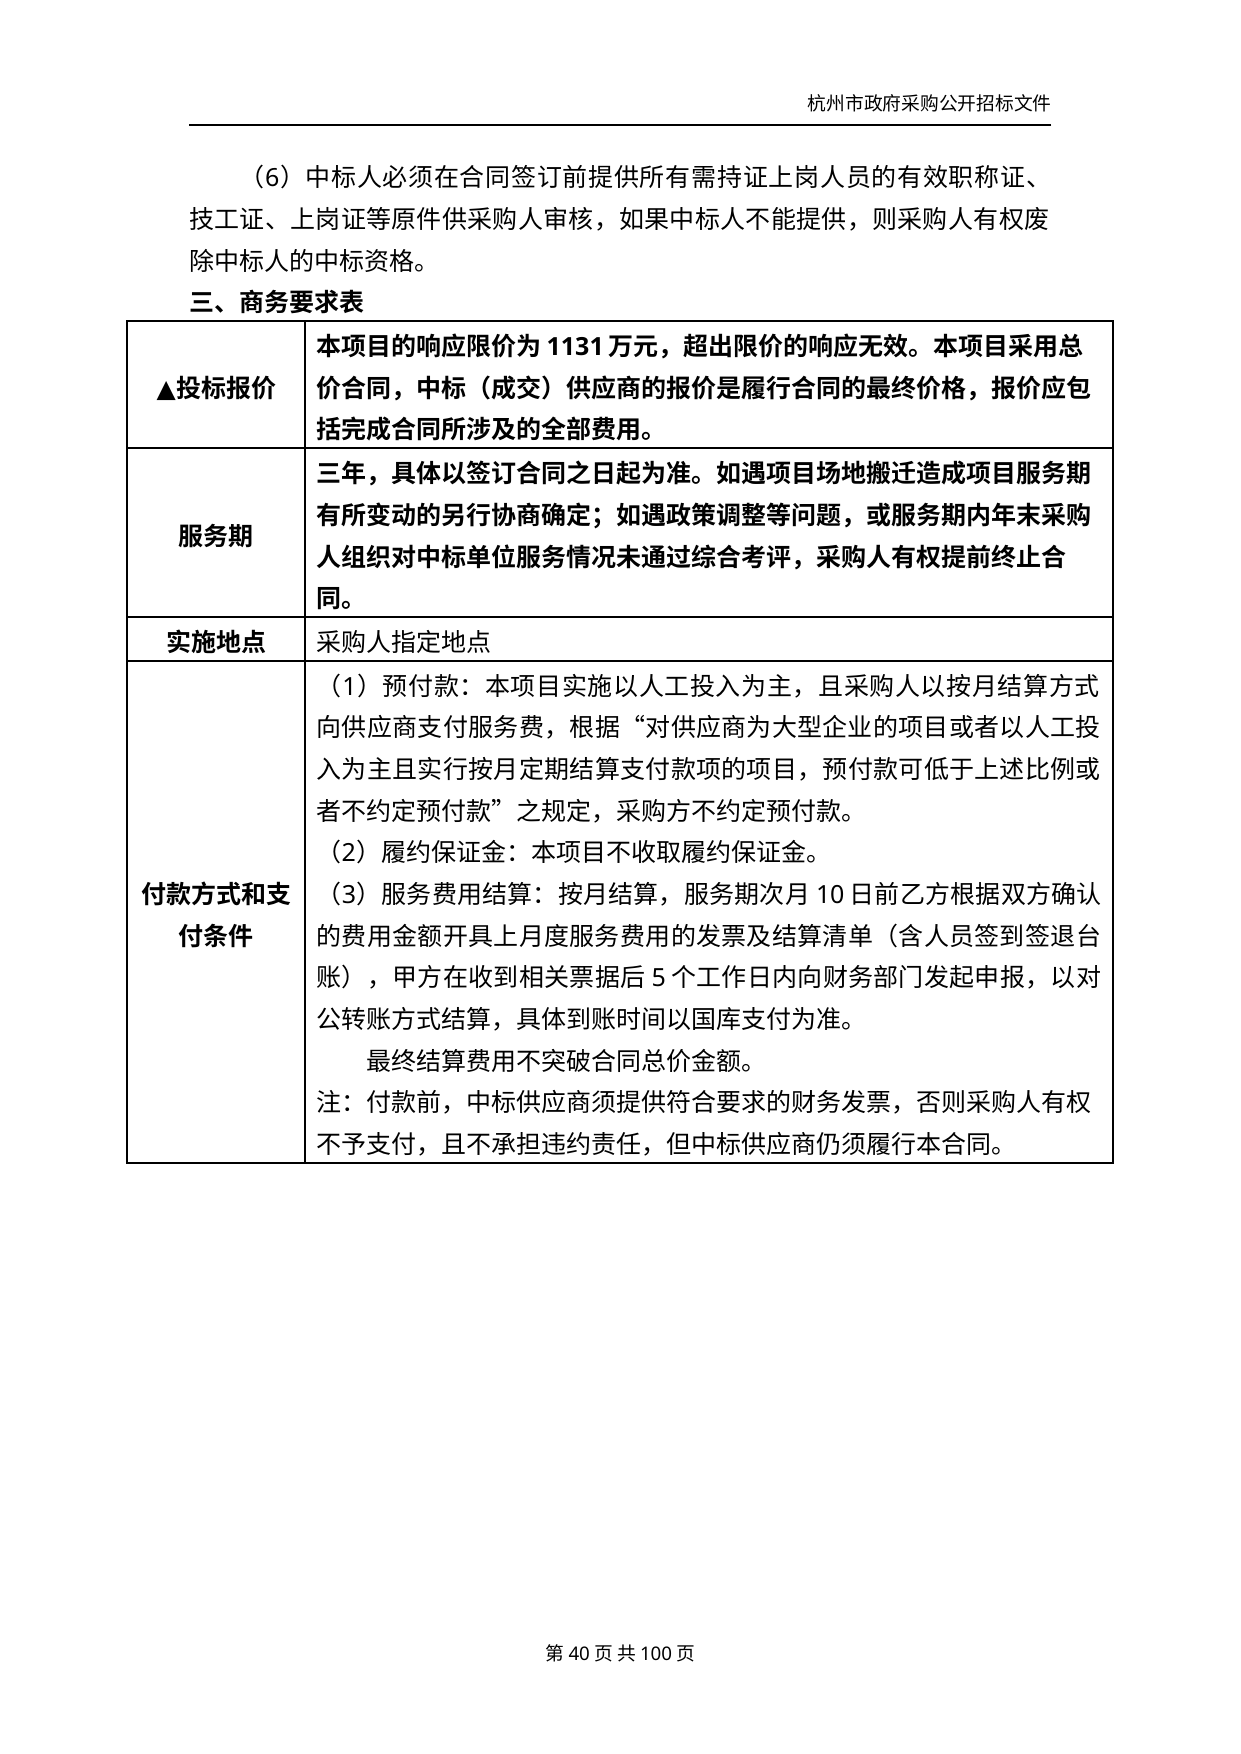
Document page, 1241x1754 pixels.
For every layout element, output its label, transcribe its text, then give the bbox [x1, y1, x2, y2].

table_cell 付款方式和支付条件 [128, 662, 304, 1162]
text 三、商务要求表 [189, 278, 1051, 320]
table_header 本项目的响应限价为1131万元，超出限价的响应无效。本项目采用总价合同，中标（成交）供应商的报价是履行合同的最终价格，报价应包括完成合同所涉及的全部费用。 [306, 322, 1112, 447]
text （6）中标人必须在合同签订前提供所有需持证上岗人员的有效职称证、技工证、上岗证等原件供采购人审核，如果中标人不能提供，则采购人有权废除中标人的中标资格。 [189, 153, 1051, 278]
table_cell 三年，具体以签订合同之日起为准。如遇项目场地搬迁造成项目服务期有所变动的另行协商确定；如遇政策调整等问题，或服务期内年末采购人组织对中标单位服务情况未通过综合考评，采购人有权提前终止合同。 [306, 449, 1112, 616]
table_cell 服务期 [128, 449, 304, 616]
table_header ▲投标报价 [128, 322, 304, 447]
table_cell 实施地点 [128, 618, 304, 660]
table_cell 采购人指定地点 [306, 618, 1112, 660]
table_cell （1）预付款：本项目实施以人工投入为主，且采购人以按月结算方式向供应商支付服务费，根据“对供应商为大型企业的项目或者以人工投入为主且实行按月定期结算支付款项的项目，预付款可低于上述比例或者不约定预付款”之规定，采购方不约定预付款。 （2）履约保证金：本项目不收取履约保证金。 （3）服务费用结算：按月结算，服务期次月10日前乙方根据双方确认的费用金额开具上月度服务费用的发票及结算清单（含人员签到签退台账），甲方在收到相关票据后5个工作日内向财务部门发起申报，以对公转账方式结算，具体到账时间以国库支付为准。 最终结算费用不突破合同总价金额。 注：付款前，中标供应商须提供符合要求的财务发票，否则采购人有权不予支付，且不承担违约责任，但中标供应商仍须履行本合同。 [306, 662, 1112, 1162]
